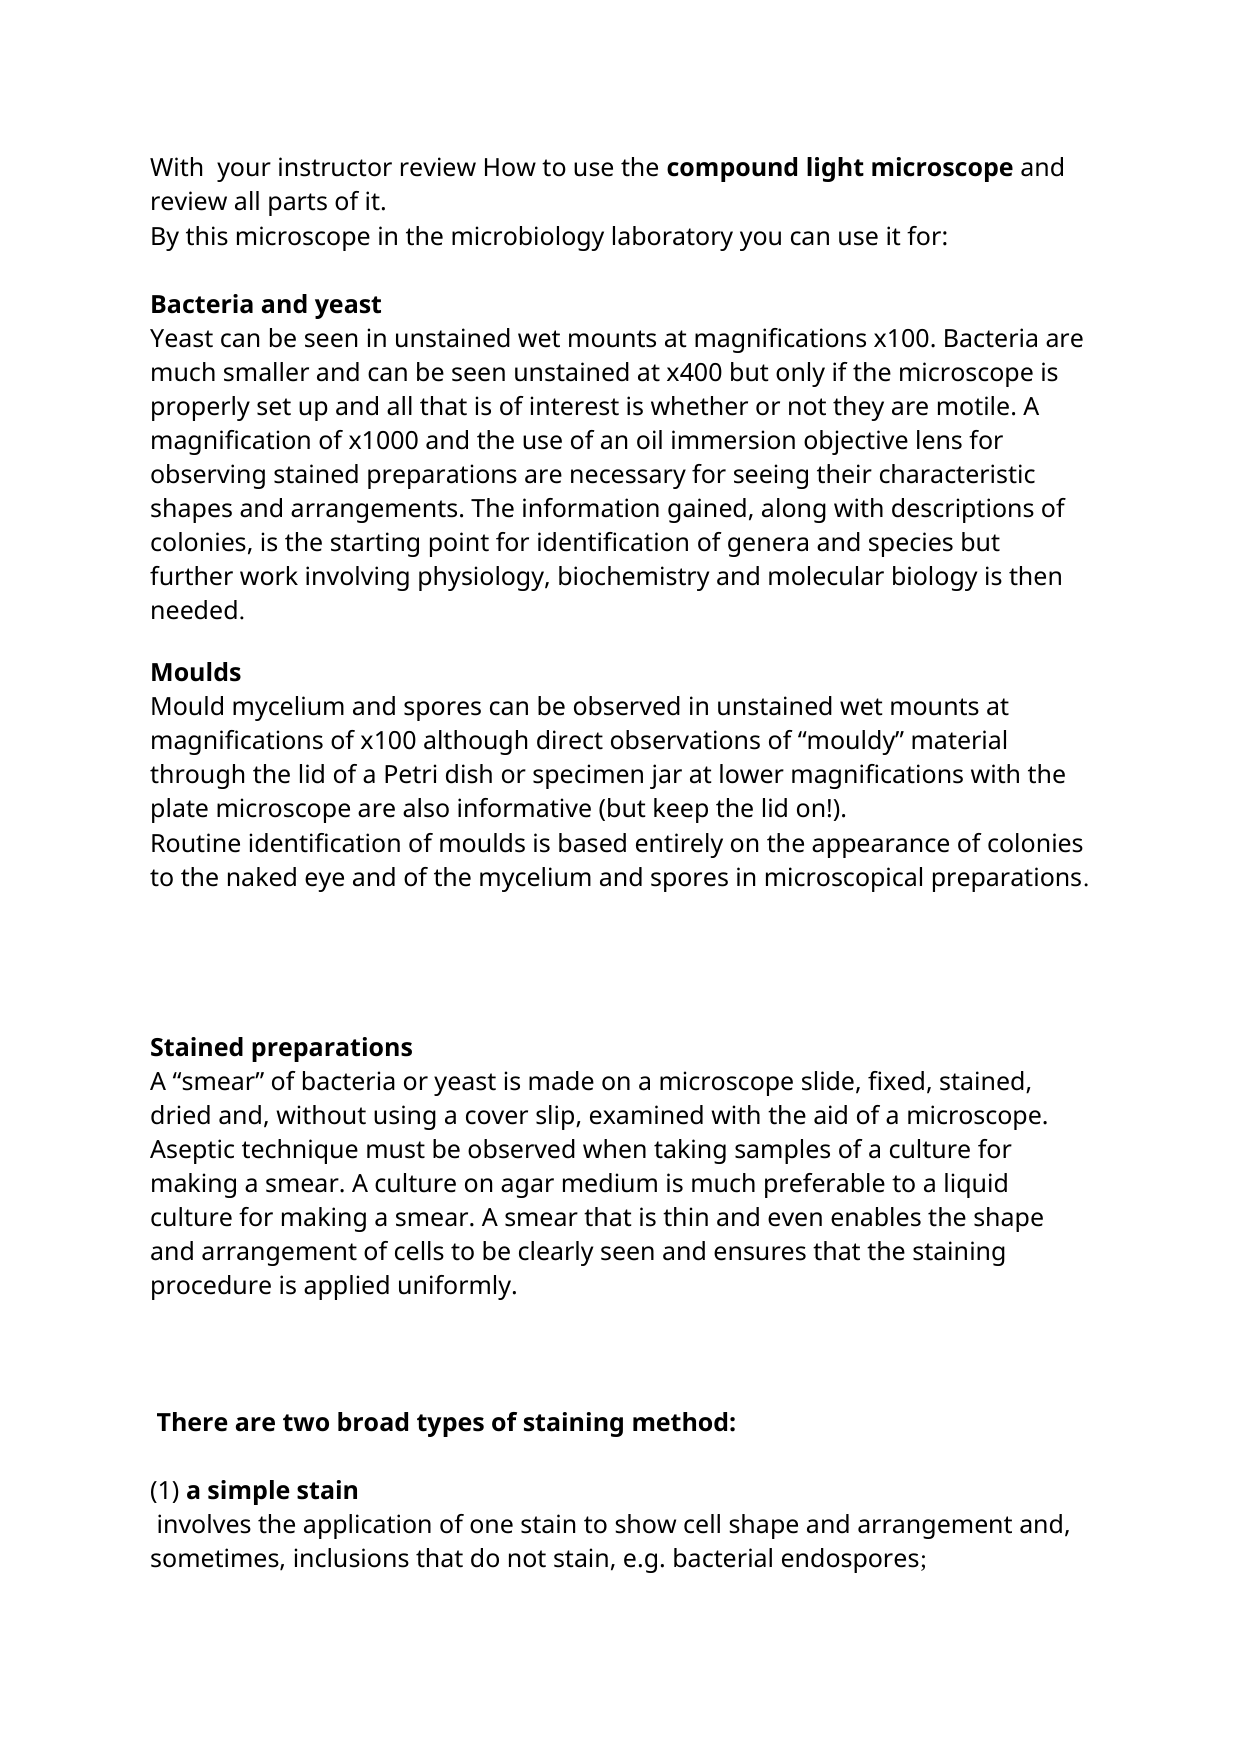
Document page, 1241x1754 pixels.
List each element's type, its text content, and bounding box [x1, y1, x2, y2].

text There are two broad types of staining method: [150, 1404, 1090, 1438]
text sometimes, inclusions that do not stain, e.g. bacterial endospores; [150, 1541, 1090, 1574]
text involves the application of one stain to show cell shape and arrangement and, [150, 1506, 1090, 1541]
text Mould mycelium and spores can be observed in unstained wet mounts at magnifications of x100 although direct observations of “mouldy” material through the lid of a Petri dish or specimen jar at lower magnifications with the plate microscope are also informative (but keep the lid on!). [150, 689, 1090, 825]
text (1) a simple stain [150, 1472, 1090, 1506]
text Bacteria and yeast [150, 286, 1090, 320]
text Moulds [150, 655, 1090, 689]
text Yeast can be seen in unstained wet mounts at magnifications x100. Bacteria are much smaller and can be seen unstained at x400 but only if the microscope is properly set up and all that is of interest is whether or not they are motile. A magnification of x1000 and the use of an oil immersion objective lens for observing stained preparations are necessary for seeing their characteristic shapes and arrangements. The information gained, along with descriptions of colonies, is the starting point for identification of genera and species but further work involving physiology, biochemistry and molecular biology is then needed. [150, 320, 1090, 627]
text A “smear” of bacteria or yeast is made on a microscope slide, fixed, stained, dried and, without using a cover slip, examined with the aid of a microscope. Aseptic technique must be observed when taking samples of a culture for making a smear. A culture on agar medium is much preferable to a liquid culture for making a smear. A smear that is thin and even enables the shape and arrangement of cells to be clearly seen and ensures that the staining procedure is applied uniformly. [150, 1064, 1090, 1302]
text Routine identification of moulds is based entirely on the appearance of colonies to the naked eye and of the mycelium and spores in microscopical preparations. [150, 825, 1090, 893]
text By this microscope in the microbiology laboratory you can use it for: [150, 218, 1090, 252]
text Stained preparations [150, 1029, 1090, 1064]
text With your instructor review How to use the compound light microscope and review all parts of it. [150, 150, 1090, 218]
